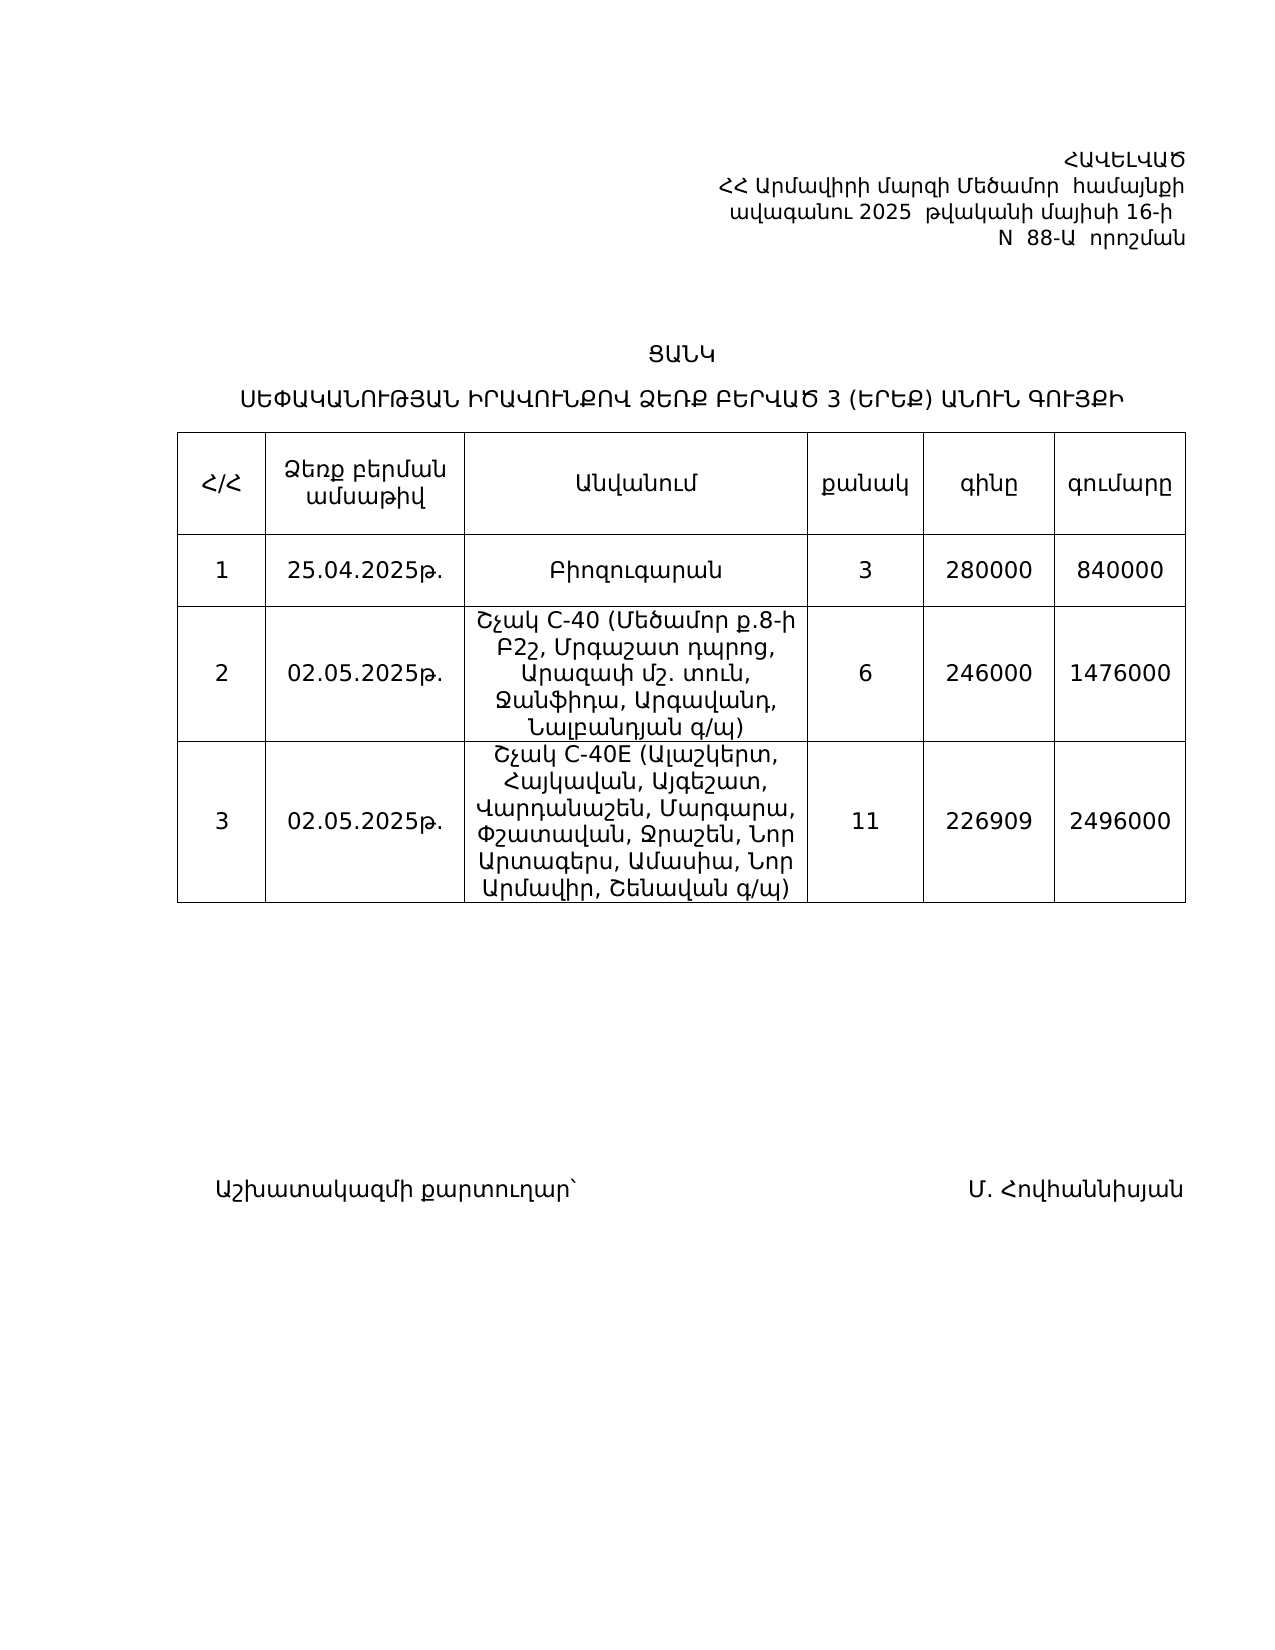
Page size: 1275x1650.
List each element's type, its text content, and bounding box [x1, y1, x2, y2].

table_cell Բիոզուգարան [465, 535, 807, 606]
text ՍԵՓԱԿԱՆՈՒԹՅԱՆ ԻՐԱՎՈՒՆՔՈՎ ՁԵՌՔ ԲԵՐՎԱԾ 3 (ԵՐԵՔ) ԱՆՈՒՆ ԳՈՒՅՔԻ [177, 386, 1186, 413]
text ՀԱՎԵԼՎԱԾ [177, 118, 1186, 172]
table_cell 2 [178, 607, 265, 741]
table_cell 246000 [924, 607, 1054, 741]
table_cell 3 [808, 535, 923, 606]
table_cell 02․05․2025թ․ [266, 742, 464, 902]
table_cell Շչակ C-40 (Մեծամոր ք․8-ի Բ2շ, Մրգաշատ դպրոց, Արազափ մշ․ տուն, Ջանֆիդա, Արգավանդ, Նալբանդյան գ/պ) [465, 607, 807, 741]
table_cell 25․04․2025թ․ [266, 535, 464, 606]
table_cell 1 [178, 535, 265, 606]
text Աշխատակազմի քարտուղար՝ Մ. Հովհաննիսյան [177, 1177, 1186, 1203]
table_header գումարը [1055, 433, 1185, 533]
table_header քանակ [808, 433, 923, 533]
table_cell 226909 [924, 742, 1054, 902]
table_cell 840000 [1055, 535, 1185, 606]
table_cell 3 [178, 742, 265, 902]
table_cell Շչակ C-40E (Ալաշկերտ, Հայկավան, Այգեշատ, Վարդանաշեն, Մարգարա, Փշատավան, Ջրաշեն, Նոր Արտագերս, Ամասիա, Նոր Արմավիր, Շենավան գ/պ) [465, 742, 807, 902]
table_cell 2496000 [1055, 742, 1185, 902]
table_cell 280000 [924, 535, 1054, 606]
table_cell 1476000 [1055, 607, 1185, 741]
table_header Հ/Հ [178, 433, 265, 533]
table_header Ձեռք բերման ամսաթիվ [266, 433, 464, 533]
table_cell 02․05․2025թ․ [266, 607, 464, 741]
text ՑԱՆԿ [177, 341, 1186, 367]
table_cell 11 [808, 742, 923, 902]
table_header Անվանում [465, 433, 807, 533]
table_cell 6 [808, 607, 923, 741]
text ՀՀ Արմավիրի մարզի Մեծամոր համայնքի ավագանու 2025 թվականի մայիսի 16-ի N 88-Ա որոշման [177, 174, 1186, 251]
table_header գինը [924, 433, 1054, 533]
